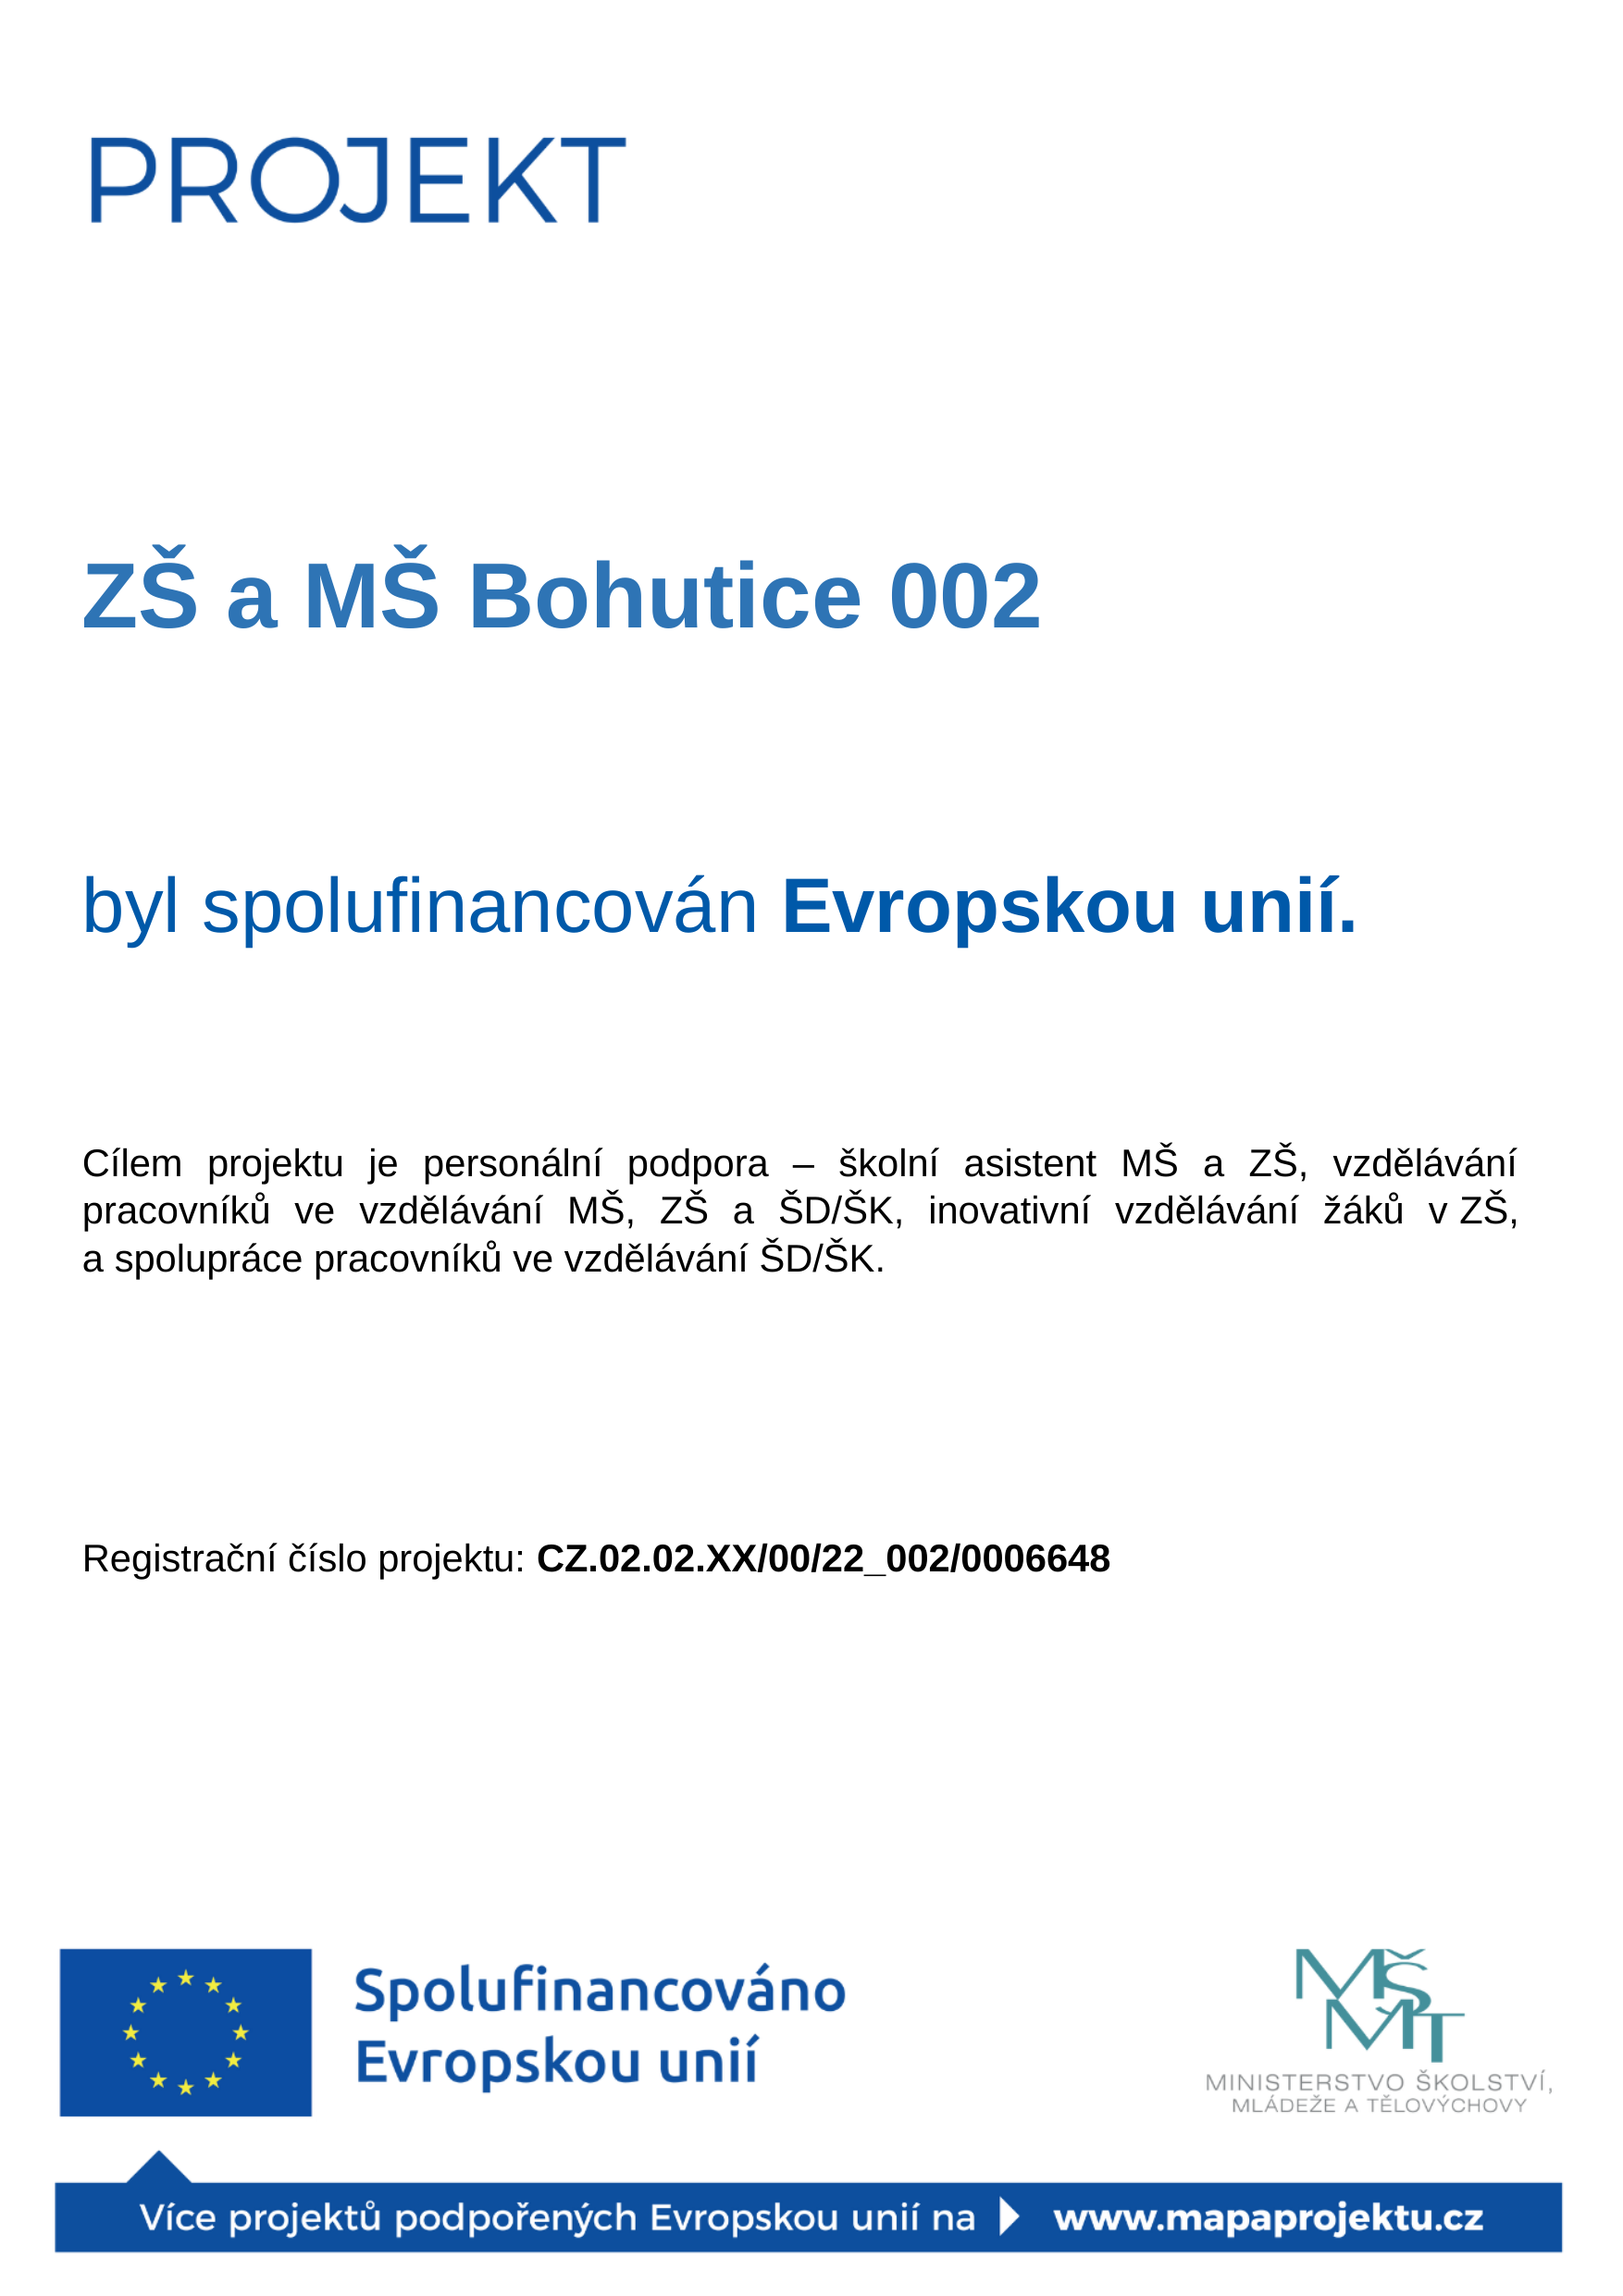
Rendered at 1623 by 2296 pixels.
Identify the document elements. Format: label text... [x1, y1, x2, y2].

text Cílem projektu je personální podpora – školní asistent MŠ a ZŠ, vzdělávání pracovníků ve vzdělávání MŠ, ZŠ a ŠD/ŠK, inovativní vzdělávání žáků v ZŠ, a spolupráce pracovníků ve vzdělávání ŠD/ŠK. [82, 1140, 1519, 1280]
text Registrační číslo projektu: CZ.02.02.XX/00/22_002/0006648 [82, 1535, 1519, 1580]
text ZŠ a MŠ Bohutice 002 [82, 540, 1519, 647]
text byl spolufinancován Evropskou unií. [82, 860, 1519, 949]
picture [0, 3, 1619, 2294]
